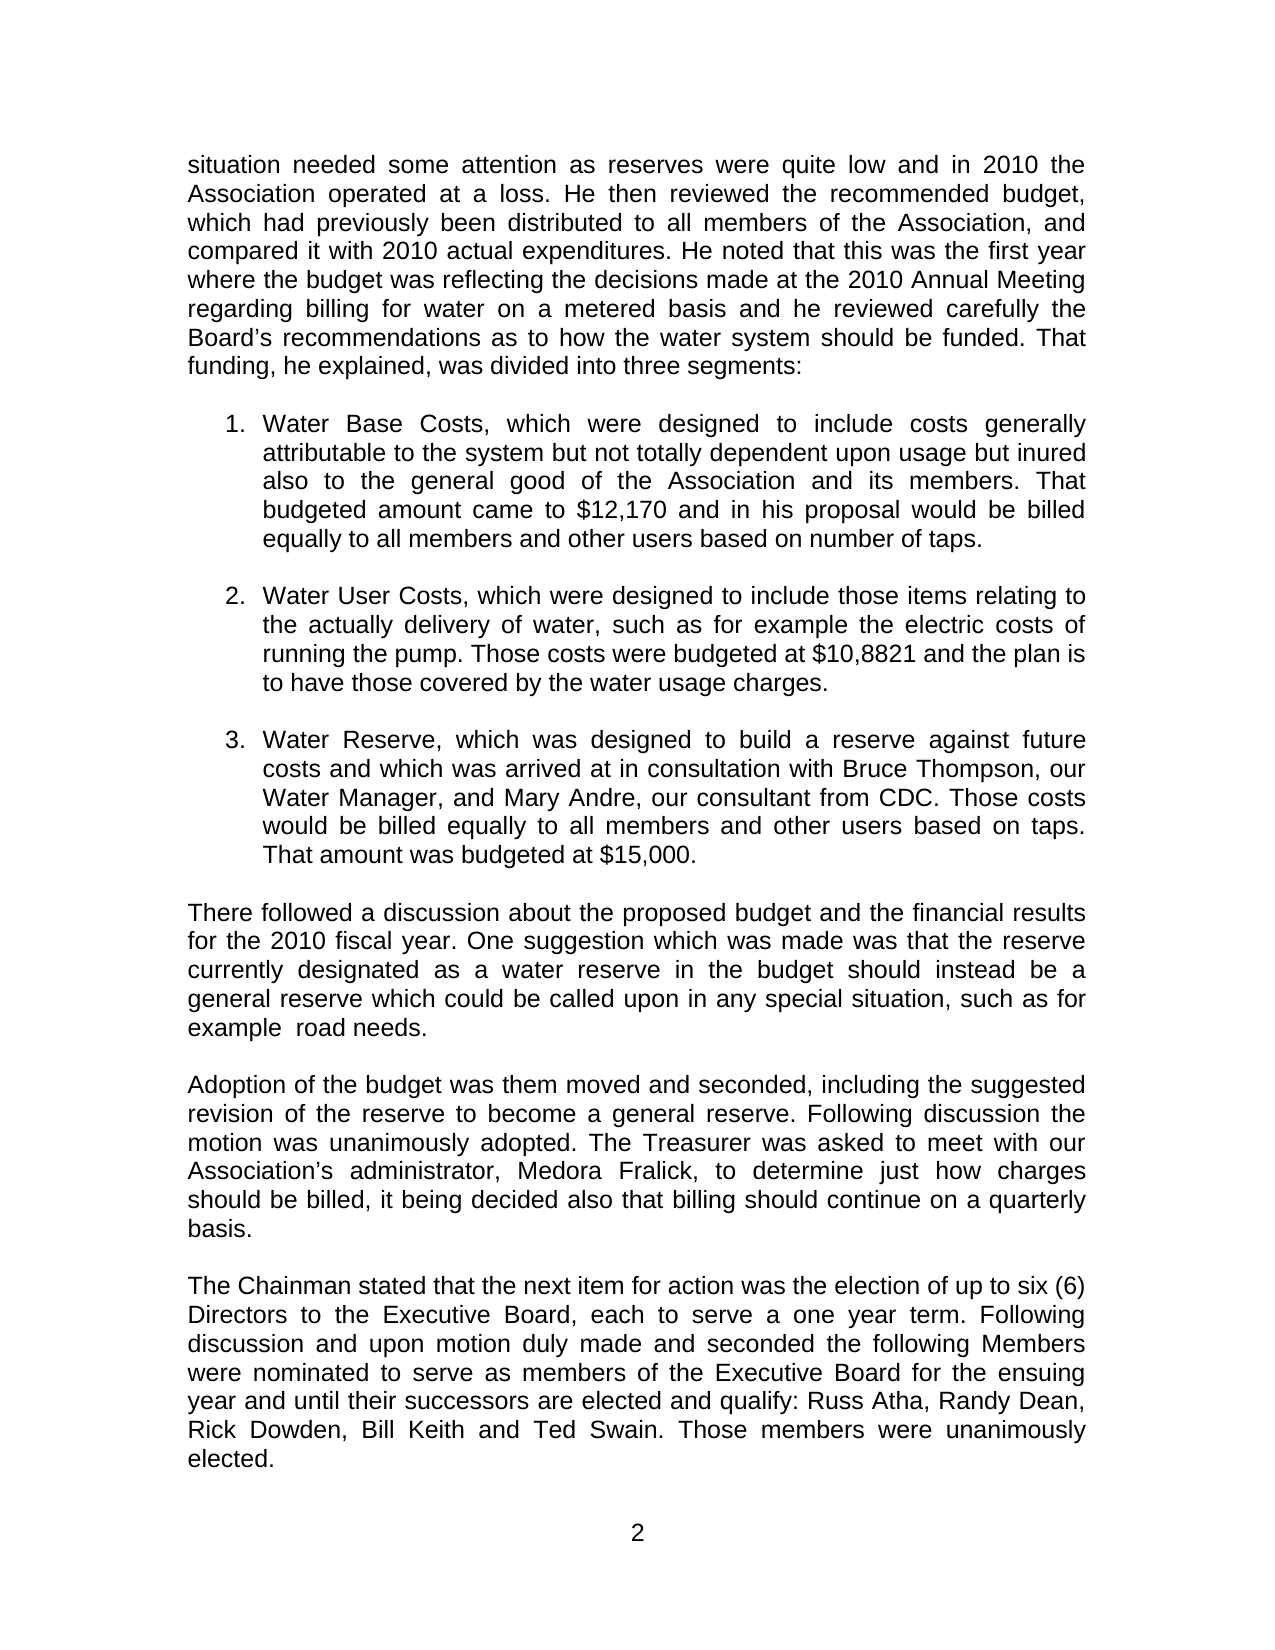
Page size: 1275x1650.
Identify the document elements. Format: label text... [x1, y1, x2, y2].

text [187, 150, 1087, 380]
text There followed a discussion about the proposed budget and the financial results for the 2010 fiscal year. One suggestion which was made was that the reserve currently designated as a water reserve in the budget should instead be a general reserve which could be called upon in any special situation, such as for example road needs. [187, 897, 1087, 1041]
list Water Base Costs, which were designed to include costs generally attributable to the system but not totally dependent upon usage but inured also to the general good of the Association and its members. That budgeted amount came to $12,170 and in his proposal would be billed equally to all members and other users based on number of taps. [225, 409, 1087, 552]
text The Chainman stated that the next item for action was the election of up to six (6) Directors to the Executive Board, each to serve a one year term. Following discussion and upon motion duly made and seconded the following Members were nominated to serve as members of the Executive Board for the ensuing year and until their successors are elected and qualify: Russ Atha, Randy Dean, Rick Dowden, Bill Keith and Ted Swain. Those members were unanimously elected. [187, 1271, 1087, 1472]
text Adoption of the budget was them moved and seconded, including the suggested revision of the reserve to become a general reserve. Following discussion the motion was unanimously adopted. The Treasurer was asked to meet with our Association’s administrator, Medora Fralick, to determine just how charges should be billed, it being decided also that billing should continue on a quarterly basis. [187, 1070, 1087, 1242]
list Water User Costs, which were designed to include those items relating to the actually delivery of water, such as for example the electric costs of running the pump. Those costs were budgeted at $10,8821 and the plan is to have those covered by the water usage charges. [225, 581, 1087, 696]
list Water Reserve, which was designed to build a reserve against future costs and which was arrived at in consultation with Bruce Thompson, our Water Manager, and Mary Andre, our consultant from CDC. Those costs would be billed equally to all members and other users based on taps. That amount was budgeted at $15,000. [225, 725, 1087, 869]
